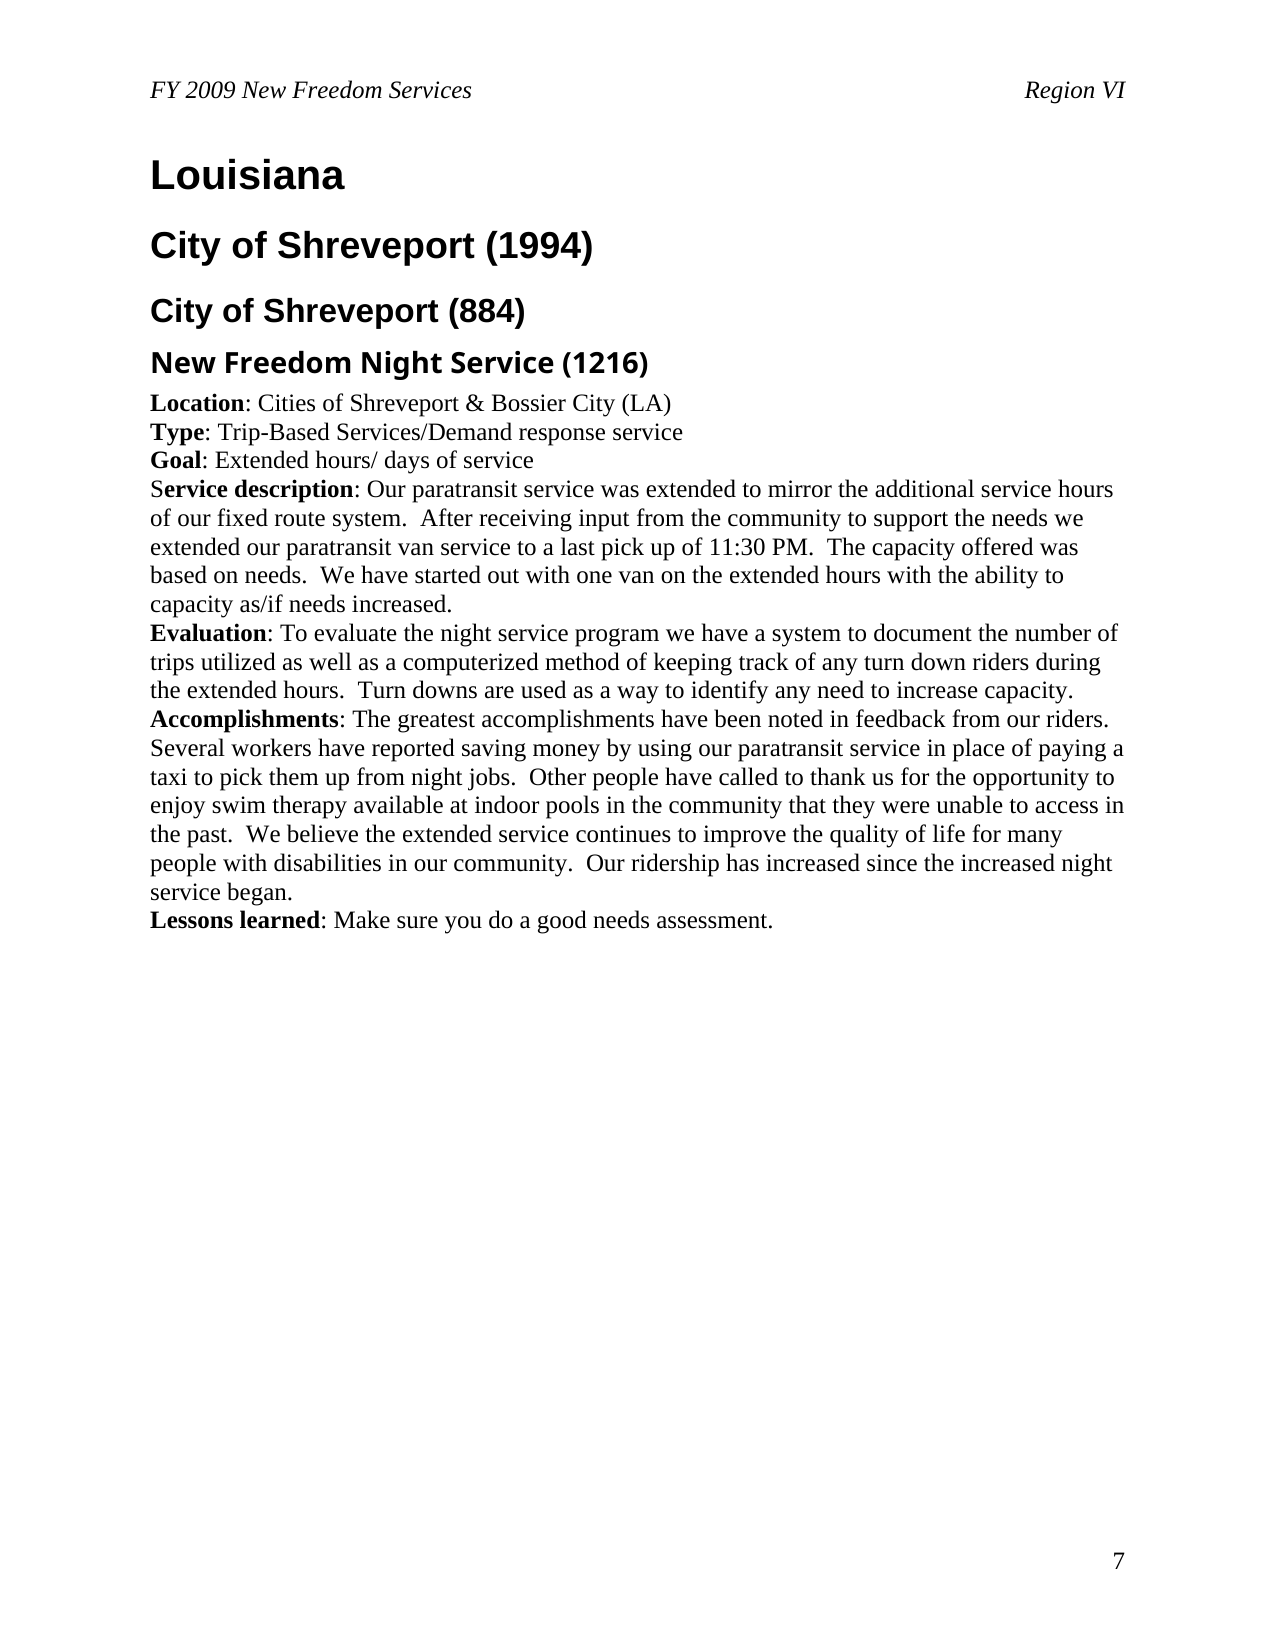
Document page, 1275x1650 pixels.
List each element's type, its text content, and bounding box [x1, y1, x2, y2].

subtitle City of Shreveport (884) [150, 291, 1125, 329]
text Evaluation: To evaluate the night service program we have a system to document the number of trips utilized as well as a computerized method of keeping track of any turn down riders during the extended hours. Turn downs are used as a way to identify any need to increase capacity. [150, 618, 1125, 704]
text Service description: Our paratransit service was extended to mirror the additional service hours of our fixed route system. After receiving input from the community to support the needs we extended our paratransit van service to a last pick up of 11:30 PM. The capacity offered was based on needs. We have started out with one van on the extended hours with the ability to capacity as/if needs increased. [150, 474, 1125, 618]
subtitle Louisiana [150, 150, 1125, 198]
subtitle New Freedom Night Service (1216) [150, 342, 1125, 382]
text Type: Trip-Based Services/Demand response service [150, 417, 1125, 445]
text Lessons learned: Make sure you do a good needs assessment. [150, 905, 1125, 934]
text Location: Cities of Shreveport & Bossier City (LA) [150, 388, 1125, 417]
subtitle City of Shreveport (1994) [150, 223, 1125, 266]
text Goal: Extended hours/ days of service [150, 445, 1125, 474]
text Accomplishments: The greatest accomplishments have been noted in feedback from our riders. Several workers have reported saving money by using our paratransit service in place of paying a taxi to pick them up from night jobs. Other people have called to thank us for the opportunity to enjoy swim therapy available at indoor pools in the community that they were unable to access in the past. We believe the extended service continues to improve the quality of life for many people with disabilities in our community. Our ridership has increased since the increased night service began. [150, 704, 1125, 905]
